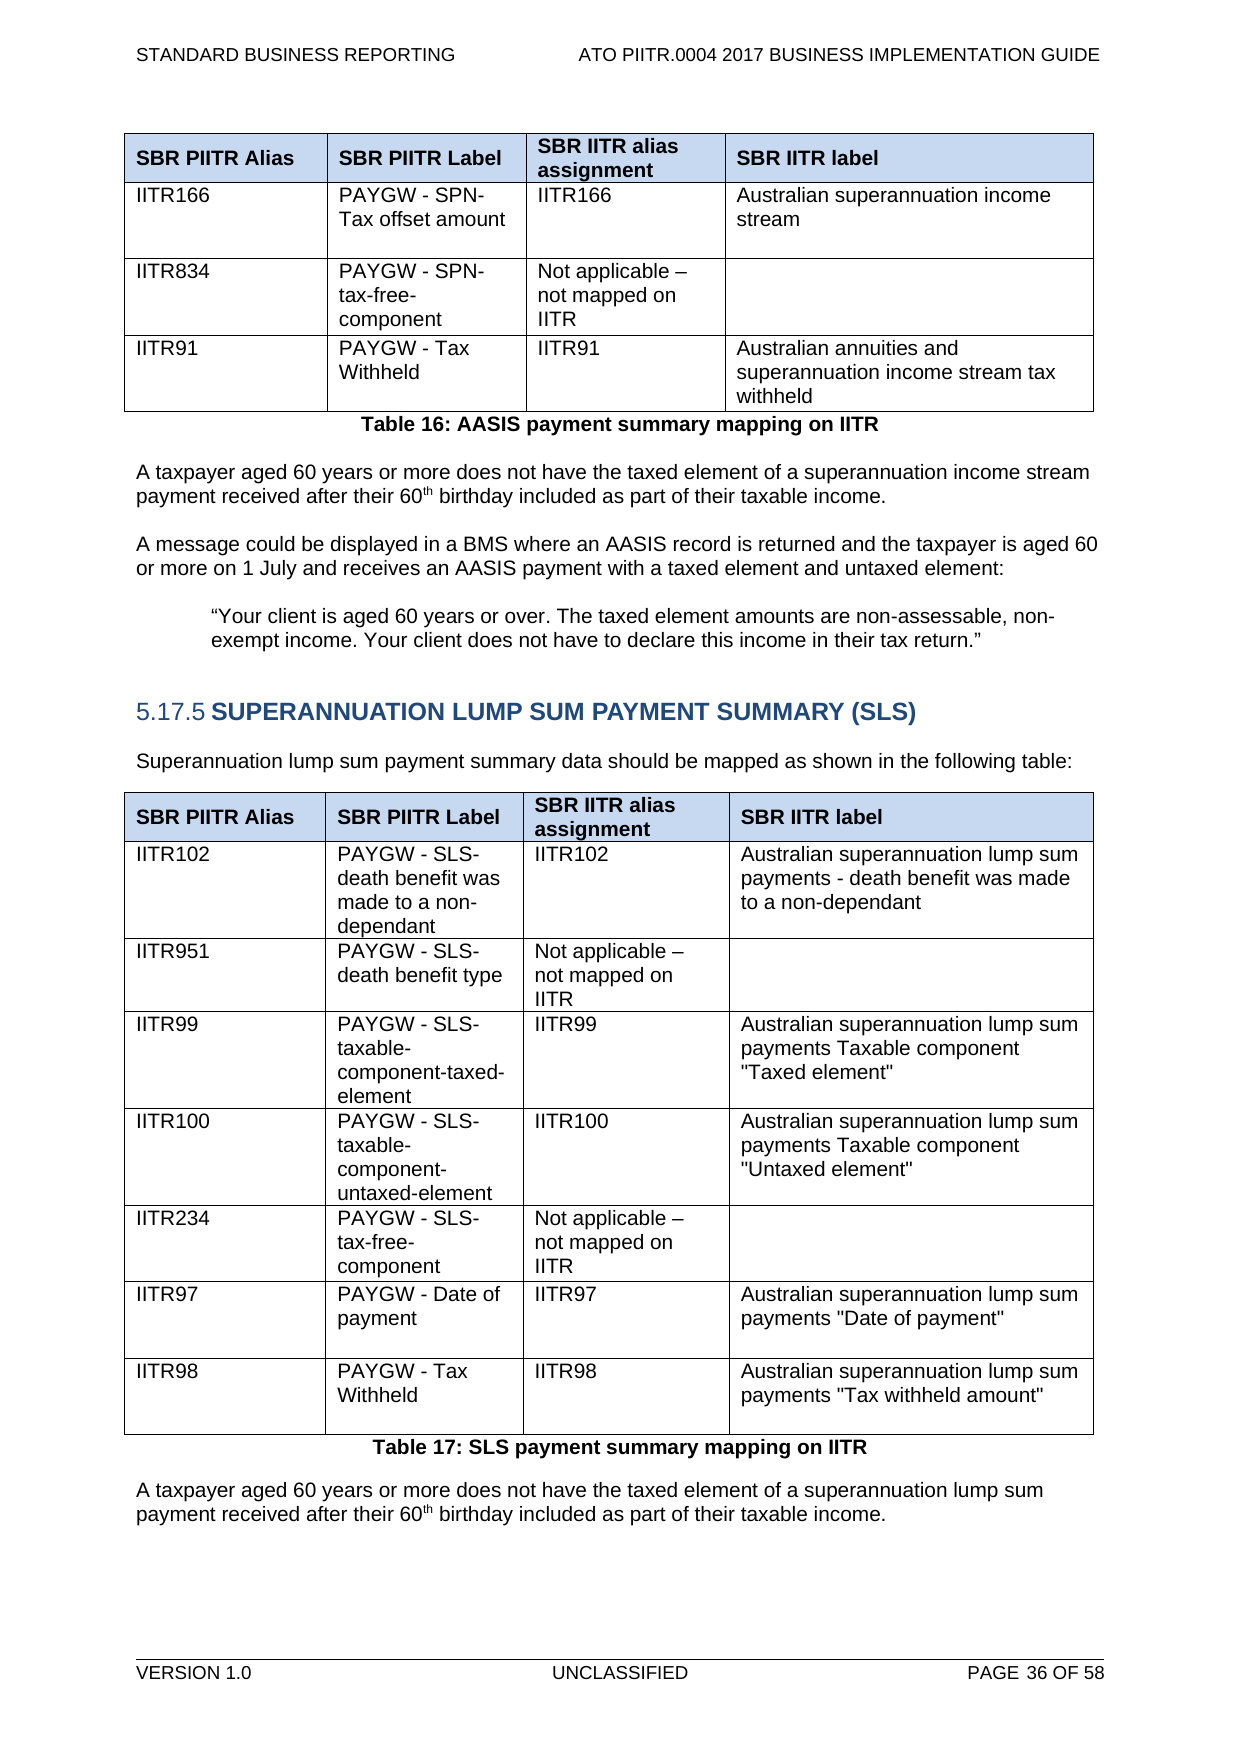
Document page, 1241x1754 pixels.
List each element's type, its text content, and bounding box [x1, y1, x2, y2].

table_cell Australian superannuation lump sum payments "Date of payment" [730, 1282, 1093, 1357]
table_cell Not applicable – not mapped on IITR [527, 259, 725, 334]
table_cell IITR99 [524, 1012, 729, 1108]
table_cell Australian superannuation lump sum payments Taxable component "Untaxed element" [730, 1109, 1093, 1205]
table_cell IITR102 [125, 842, 325, 938]
text Table 16: AASIS payment summary mapping on IITR [136, 412, 1104, 436]
table_header SBR IITR alias assignment [527, 134, 725, 182]
table_cell Australian superannuation lump sum payments Taxable component "Taxed element" [730, 1012, 1093, 1108]
table_cell PAYGW - SLS-taxable-component-taxed-element [326, 1012, 523, 1108]
table_cell IITR97 [125, 1282, 325, 1357]
table_cell IITR100 [125, 1109, 325, 1205]
table_cell IITR166 [125, 183, 327, 258]
table_cell PAYGW - Tax Withheld [326, 1359, 523, 1434]
text A taxpayer aged 60 years or more does not have the taxed element of a superannuation income stream payment received after their 60th birthday included as part of their taxable income. [136, 460, 1104, 508]
table_cell PAYGW - SLS- death benefit type [326, 939, 523, 1011]
table_cell Australian superannuation lump sum payments "Tax withheld amount" [730, 1359, 1093, 1434]
list Superannuation lump sum payment summary (SLS) [136, 697, 1104, 726]
text Superannuation lump sum payment summary data should be mapped as shown in the following table: [136, 749, 1104, 773]
table_cell IITR951 [125, 939, 325, 1011]
table_cell Australian superannuation lump sum payments - death benefit was made to a non-dependant [730, 842, 1093, 938]
table_cell [726, 259, 1093, 334]
text “Your client is aged 60 years or over. The taxed element amounts are non-assessable, non-exempt income. Your client does not have to declare this income in their tax return.” [211, 604, 1104, 652]
table_cell IITR102 [524, 842, 729, 938]
table_cell IITR98 [125, 1359, 325, 1434]
table_cell Australian annuities and superannuation income stream tax withheld [726, 336, 1093, 411]
table_cell PAYGW - SPN-tax-free-component [328, 259, 526, 334]
table_cell IITR166 [527, 183, 725, 258]
table_cell IITR234 [125, 1206, 325, 1281]
table_cell IITR97 [524, 1282, 729, 1357]
table_cell Not applicable – not mapped on IITR [524, 1206, 729, 1281]
text A taxpayer aged 60 years or more does not have the taxed element of a superannuation lump sum payment received after their 60th birthday included as part of their taxable income. [136, 1478, 1104, 1526]
table_header SBR PIITR Label [326, 793, 523, 841]
text Table 17: SLS payment summary mapping on IITR [136, 1435, 1104, 1459]
table_cell IITR99 [125, 1012, 325, 1108]
table_cell [730, 1206, 1093, 1281]
table_cell PAYGW - Tax Withheld [328, 336, 526, 411]
table_header SBR PIITR Label [328, 134, 526, 182]
table_cell PAYGW - SPN-Tax offset amount [328, 183, 526, 258]
table_header SBR PIITR Alias [125, 793, 325, 841]
table_cell [730, 939, 1093, 1011]
table_cell PAYGW - SLS-tax-free-component [326, 1206, 523, 1281]
text A message could be displayed in a BMS where an AASIS record is returned and the taxpayer is aged 60 or more on 1 July and receives an AASIS payment with a taxed element and untaxed element: [136, 532, 1104, 580]
table_cell IITR91 [527, 336, 725, 411]
table_cell IITR91 [125, 336, 327, 411]
table_cell PAYGW - SLS-taxable-component-untaxed-element [326, 1109, 523, 1205]
table_header SBR PIITR Alias [125, 134, 327, 182]
table_cell PAYGW - SLS- death benefit was made to a non-dependant [326, 842, 523, 938]
table_cell Not applicable – not mapped on IITR [524, 939, 729, 1011]
table_cell PAYGW - Date of payment [326, 1282, 523, 1357]
table_header SBR IITR label [726, 134, 1093, 182]
table_header SBR IITR alias assignment [524, 793, 729, 841]
table_cell Australian superannuation income stream [726, 183, 1093, 258]
table_cell IITR834 [125, 259, 327, 334]
table_cell IITR100 [524, 1109, 729, 1205]
table_cell IITR98 [524, 1359, 729, 1434]
table_header SBR IITR label [730, 793, 1093, 841]
